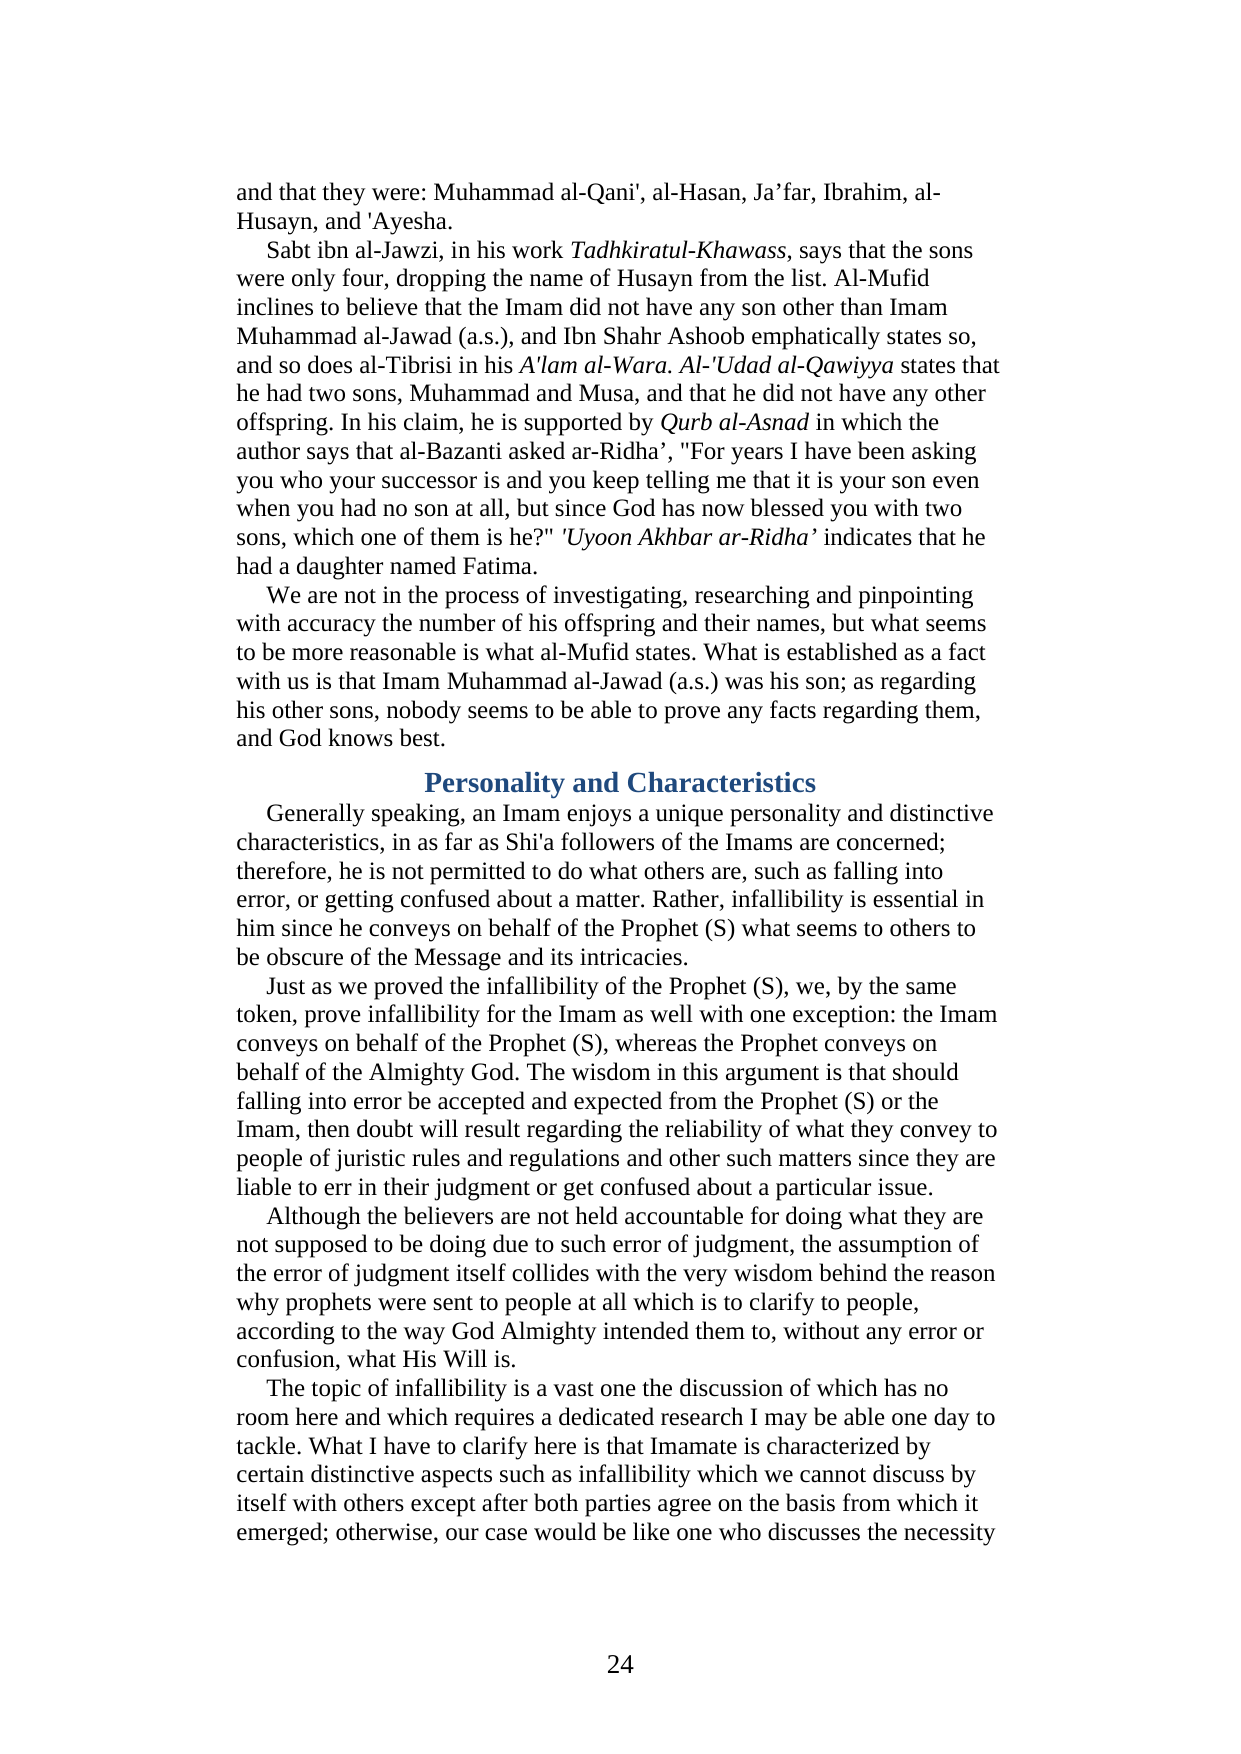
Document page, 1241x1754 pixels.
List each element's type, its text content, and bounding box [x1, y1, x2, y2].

subtitle Personality and Characteristics [236, 765, 1004, 798]
text and that they were: Muhammad al-Qani', al-Hasan, Ja’far, Ibrahim, al-Husayn, and 'Ayesha. [236, 177, 1004, 235]
text We are not in the process of investigating, researching and pinpointing with accuracy the number of his offspring and their names, but what seems to be more reasonable is what al-Mufid states. What is established as a fact with us is that Imam Muhammad al-Jawad (a.s.) was his son; as regarding his other sons, nobody seems to be able to prove any facts regarding them, and God knows best. [236, 580, 1004, 752]
text Although the believers are not held accountable for doing what they are not supposed to be doing due to such error of judgment, the assumption of the error of judgment itself collides with the very wisdom behind the reason why prophets were sent to people at all which is to clarify to people, according to the way God Almighty intended them to, without any error or confusion, what His Will is. [236, 1201, 1004, 1373]
text Just as we proved the infallibility of the Prophet (S), we, by the same token, prove infallibility for the Imam as well with one exception: the Imam conveys on behalf of the Prophet (S), whereas the Prophet conveys on behalf of the Almighty God. The wisdom in this argument is that should falling into error be accepted and expected from the Prophet (S) or the Imam, then doubt will result regarding the reliability of what they convey to people of juristic rules and regulations and other such matters since they are liable to err in their judgment or get confused about a particular issue. [236, 971, 1004, 1201]
text The topic of infallibility is a vast one the discussion of which has no room here and which requires a dedicated research I may be able one day to tackle. What I have to clarify here is that Imamate is characterized by certain distinctive aspects such as infallibility which we cannot discuss by itself with others except after both parties agree on the basis from which it emerged; otherwise, our case would be like one who discusses the necessity [236, 1373, 1004, 1546]
text Generally speaking, an Imam enjoys a unique personality and distinctive characteristics, in as far as Shi'a followers of the Imams are concerned; therefore, he is not permitted to do what others are, such as falling into error, or getting confused about a matter. Rather, infallibility is essential in him since he conveys on behalf of the Prophet (S) what seems to others to be obscure of the Message and its intricacies. [236, 798, 1004, 971]
text Sabt ibn al-Jawzi, in his work Tadhkiratul-Khawass, says that the sons were only four, dropping the name of Husayn from the list. Al-Mufid inclines to believe that the Imam did not have any son other than Imam Muhammad al-Jawad (a.s.), and Ibn Shahr Ashoob emphatically states so, and so does al-Tibrisi in his A'lam al-Wara. Al-'Udad al-Qawiyya states that he had two sons, Muhammad and Musa, and that he did not have any other offspring. In his claim, he is supported by Qurb al-Asnad in which the author says that al-Bazanti asked ar-Ridha’, "For years I have been asking you who your successor is and you keep telling me that it is your son even when you had no son at all, but since God has now blessed you with two sons, which one of them is he?" 'Uyoon Akhbar ar-Ridha’ indicates that he had a daughter named Fatima. [236, 235, 1004, 580]
